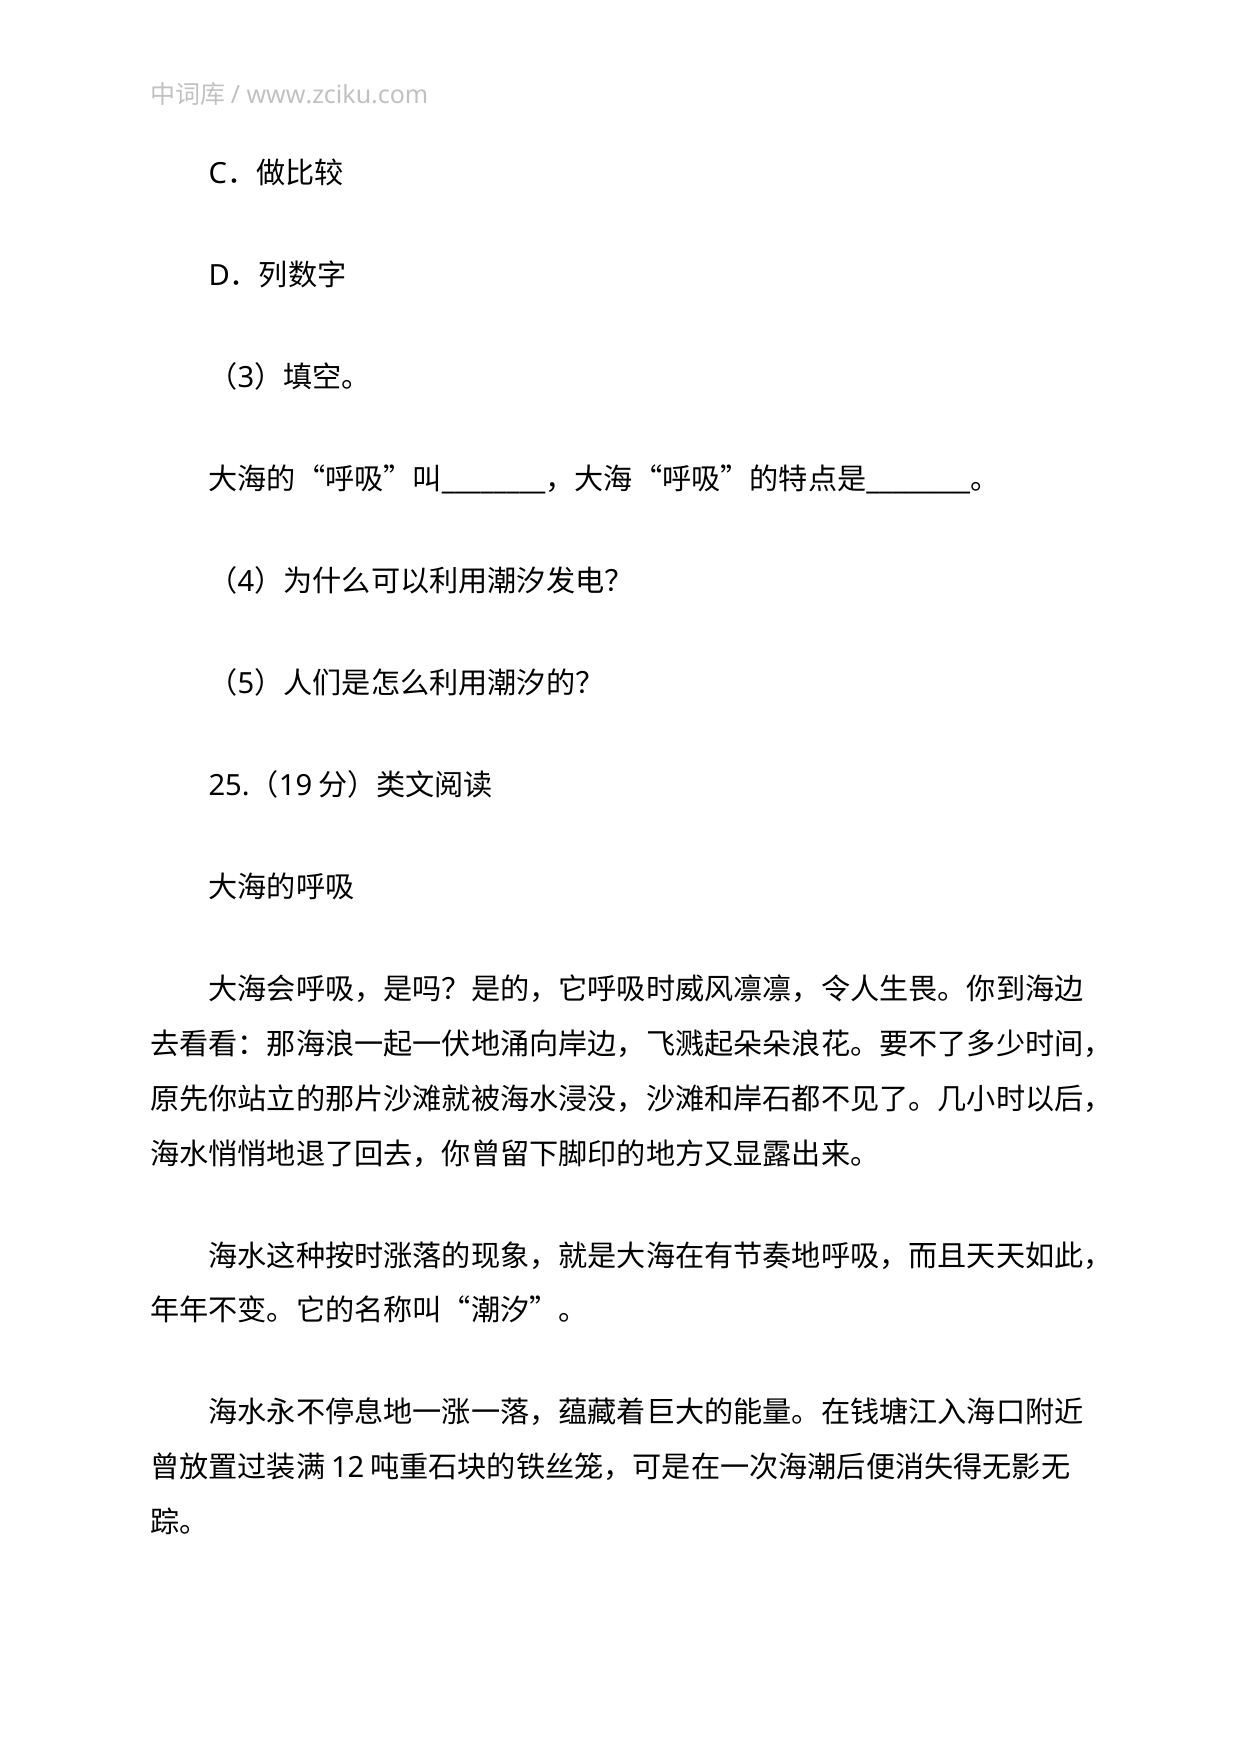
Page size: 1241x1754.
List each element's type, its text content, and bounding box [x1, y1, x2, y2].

text 25.（19分）类文阅读 [150, 762, 1090, 804]
text （5）人们是怎么利用潮汐的？ [150, 660, 1090, 702]
text C．做比较 [150, 150, 1090, 192]
text 大海会呼吸，是吗？是的，它呼吸时威风凛凛，令人生畏。你到海边去看看：那海浪一起一伏地涌向岸边，飞溅起朵朵浪花。要不了多少时间，原先你站立的那片沙滩就被海水浸没，沙滩和岸石都不见了。几小时以后，海水悄悄地退了回去，你曾留下脚印的地方又显露出来。 [150, 966, 1090, 1173]
text 海水永不停息地一涨一落，蕴藏着巨大的能量。在钱塘江入海口附近曾放置过装满12吨重石块的铁丝笼，可是在一次海潮后便消失得无影无踪。 [150, 1389, 1090, 1541]
text 大海的呼吸 [150, 864, 1090, 906]
text D．列数字 [150, 252, 1090, 294]
text 大海的“呼吸”叫________，大海“呼吸”的特点是________。 [150, 456, 1090, 498]
text 海水这种按时涨落的现象，就是大海在有节奏地呼吸，而且天天如此，年年不变。它的名称叫“潮汐”。 [150, 1232, 1090, 1329]
text （4）为什么可以利用潮汐发电？ [150, 558, 1090, 600]
text （3）填空。 [150, 354, 1090, 396]
